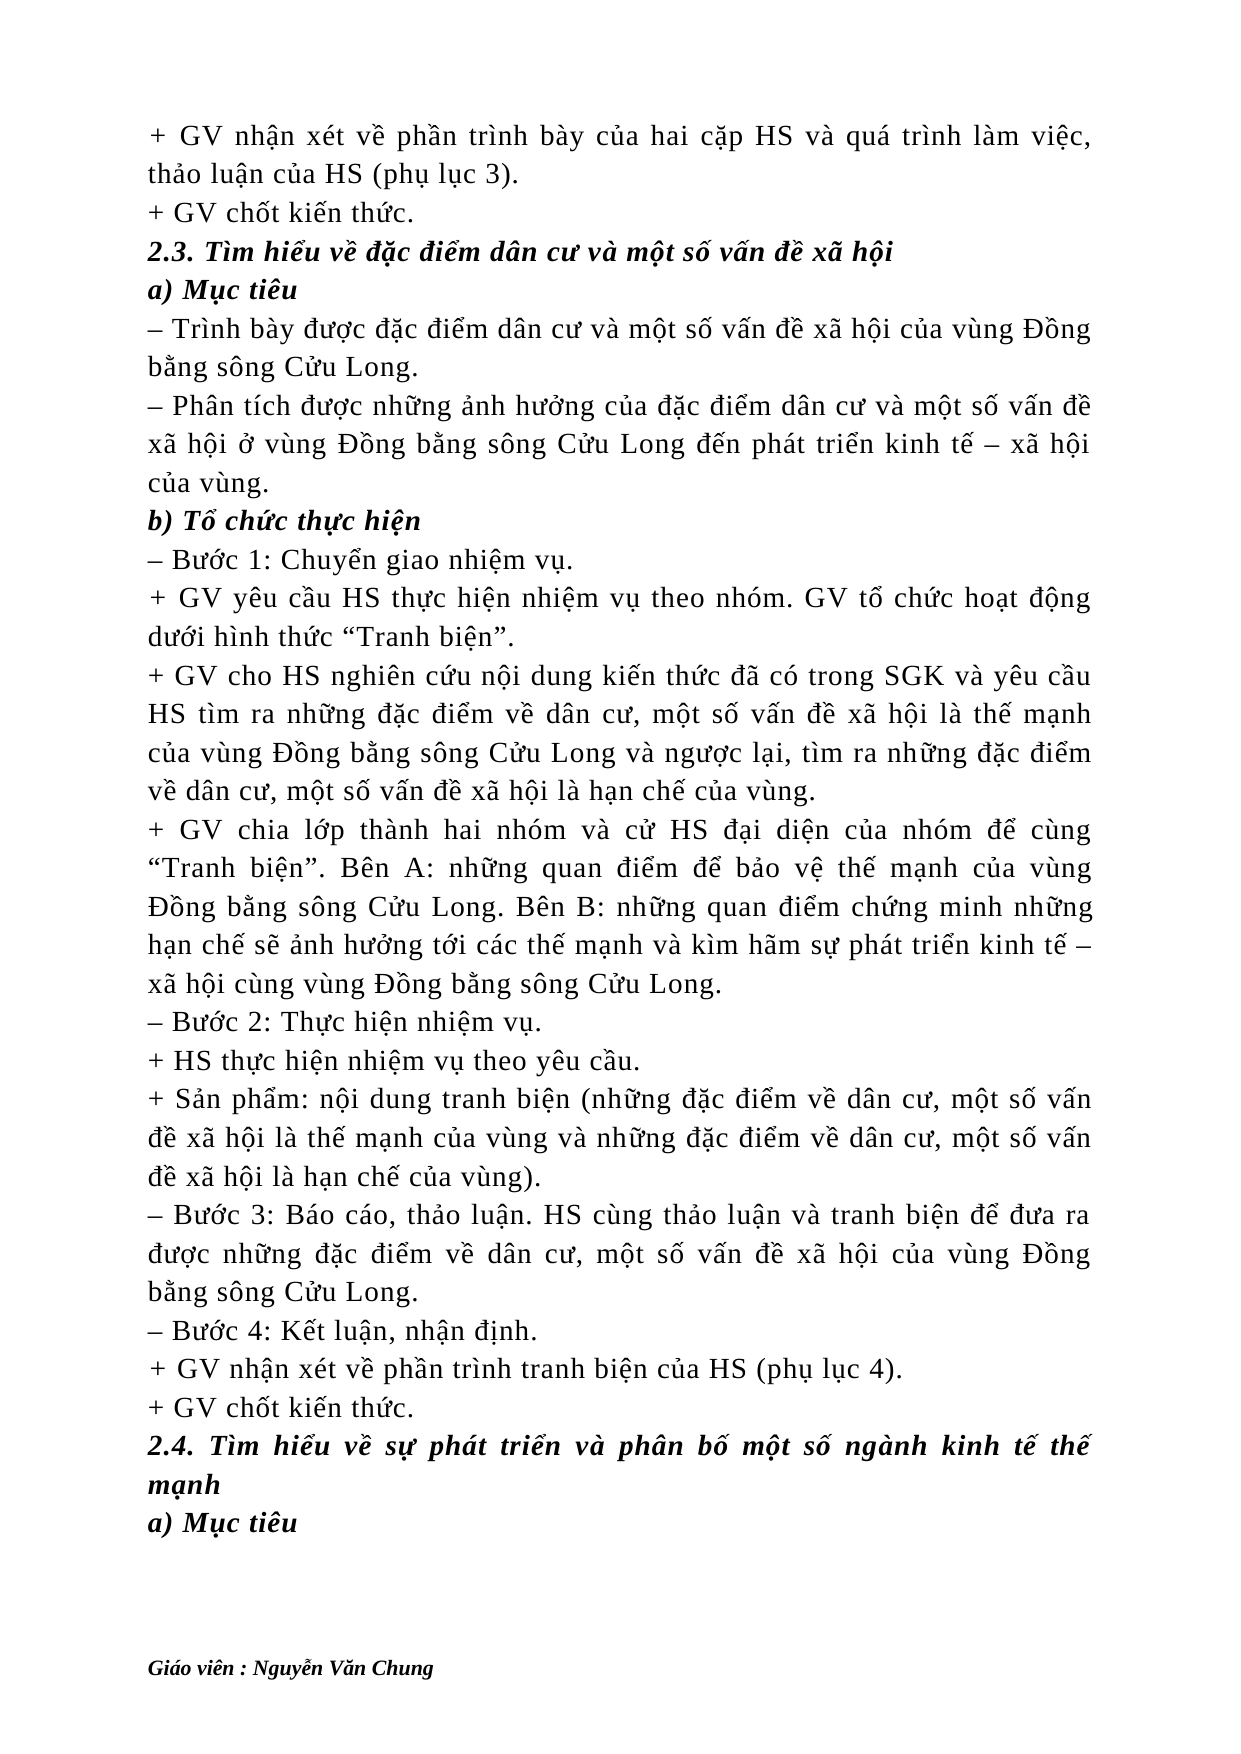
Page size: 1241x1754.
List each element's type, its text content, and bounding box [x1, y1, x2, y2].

text a) Mục tiêu [148, 1506, 1093, 1539]
text – Phân tích được những ảnh hưởng của đặc điểm dân cư và một số vấn đề xã hội ở vùng Đồng bằng sông Cửu Long đến phát triển kinh tế – xã hội của vùng. [148, 388, 1093, 498]
text + GV nhận xét về phần trình tranh biện của HS (phụ lục 4). [148, 1351, 1093, 1385]
text – Bước 1: Chuyển giao nhiệm vụ. [148, 542, 1093, 576]
text + GV cho HS nghiên cứu nội dung kiến thức đã có trong SGK và yêu cầu HS tìm ra những đặc điểm về dân cư, một số vấn đề xã hội là thế mạnh của vùng Đồng bằng sông Cửu Long và ngược lại, tìm ra những đặc điểm về dân cư, một số vấn đề xã hội là hạn chế của vùng. [148, 658, 1093, 807]
text + GV chốt kiến thức. [148, 1390, 1093, 1423]
text + GV chia lớp thành hai nhóm và cử HS đại diện của nhóm để cùng “Tranh biện”. Bên A: những quan điểm để bảo vệ thế mạnh của vùng Đồng bằng sông Cửu Long. Bên B: những quan điểm chứng minh những hạn chế sẽ ảnh hưởng tới các thế mạnh và kìm hãm sự phát triển kinh tế – xã hội cùng vùng Đồng bằng sông Cửu Long. [148, 812, 1093, 999]
text – Trình bày được đặc điểm dân cư và một số vấn đề xã hội của vùng Đồng bằng sông Cửu Long. [148, 311, 1093, 383]
text + HS thực hiện nhiệm vụ theo yêu cầu. [148, 1043, 1093, 1077]
text + GV yêu cầu HS thực hiện nhiệm vụ theo nhóm. GV tổ chức hoạt động dưới hình thức “Tranh biện”. [148, 581, 1093, 653]
text – Bước 3: Báo cáo, thảo luận. HS cùng thảo luận và tranh biện để đưa ra được những đặc điểm về dân cư, một số vấn đề xã hội của vùng Đồng bằng sông Cửu Long. [148, 1197, 1093, 1308]
text – Bước 4: Kết luận, nhận định. [148, 1313, 1093, 1346]
text + GV nhận xét về phần trình bày của hai cặp HS và quá trình làm việc, thảo luận của HS (phụ lục 3). [148, 118, 1093, 190]
text – Bước 2: Thực hiện nhiệm vụ. [148, 1004, 1093, 1038]
text b) Tổ chức thực hiện [148, 503, 1093, 537]
text 2.4. Tìm hiểu về sự phát triển và phân bố một số ngành kinh tế thế mạnh [148, 1428, 1093, 1501]
text + GV chốt kiến thức. [148, 195, 1093, 229]
text + Sản phẩm: nội dung tranh biện (những đặc điểm về dân cư, một số vấn đề xã hội là thế mạnh của vùng và những đặc điểm về dân cư, một số vấn đề xã hội là hạn chế của vùng). [148, 1082, 1093, 1192]
text 2.3. Tìm hiểu về đặc điểm dân cư và một số vấn đề xã hội [148, 234, 1093, 267]
text a) Mục tiêu [148, 272, 1093, 306]
